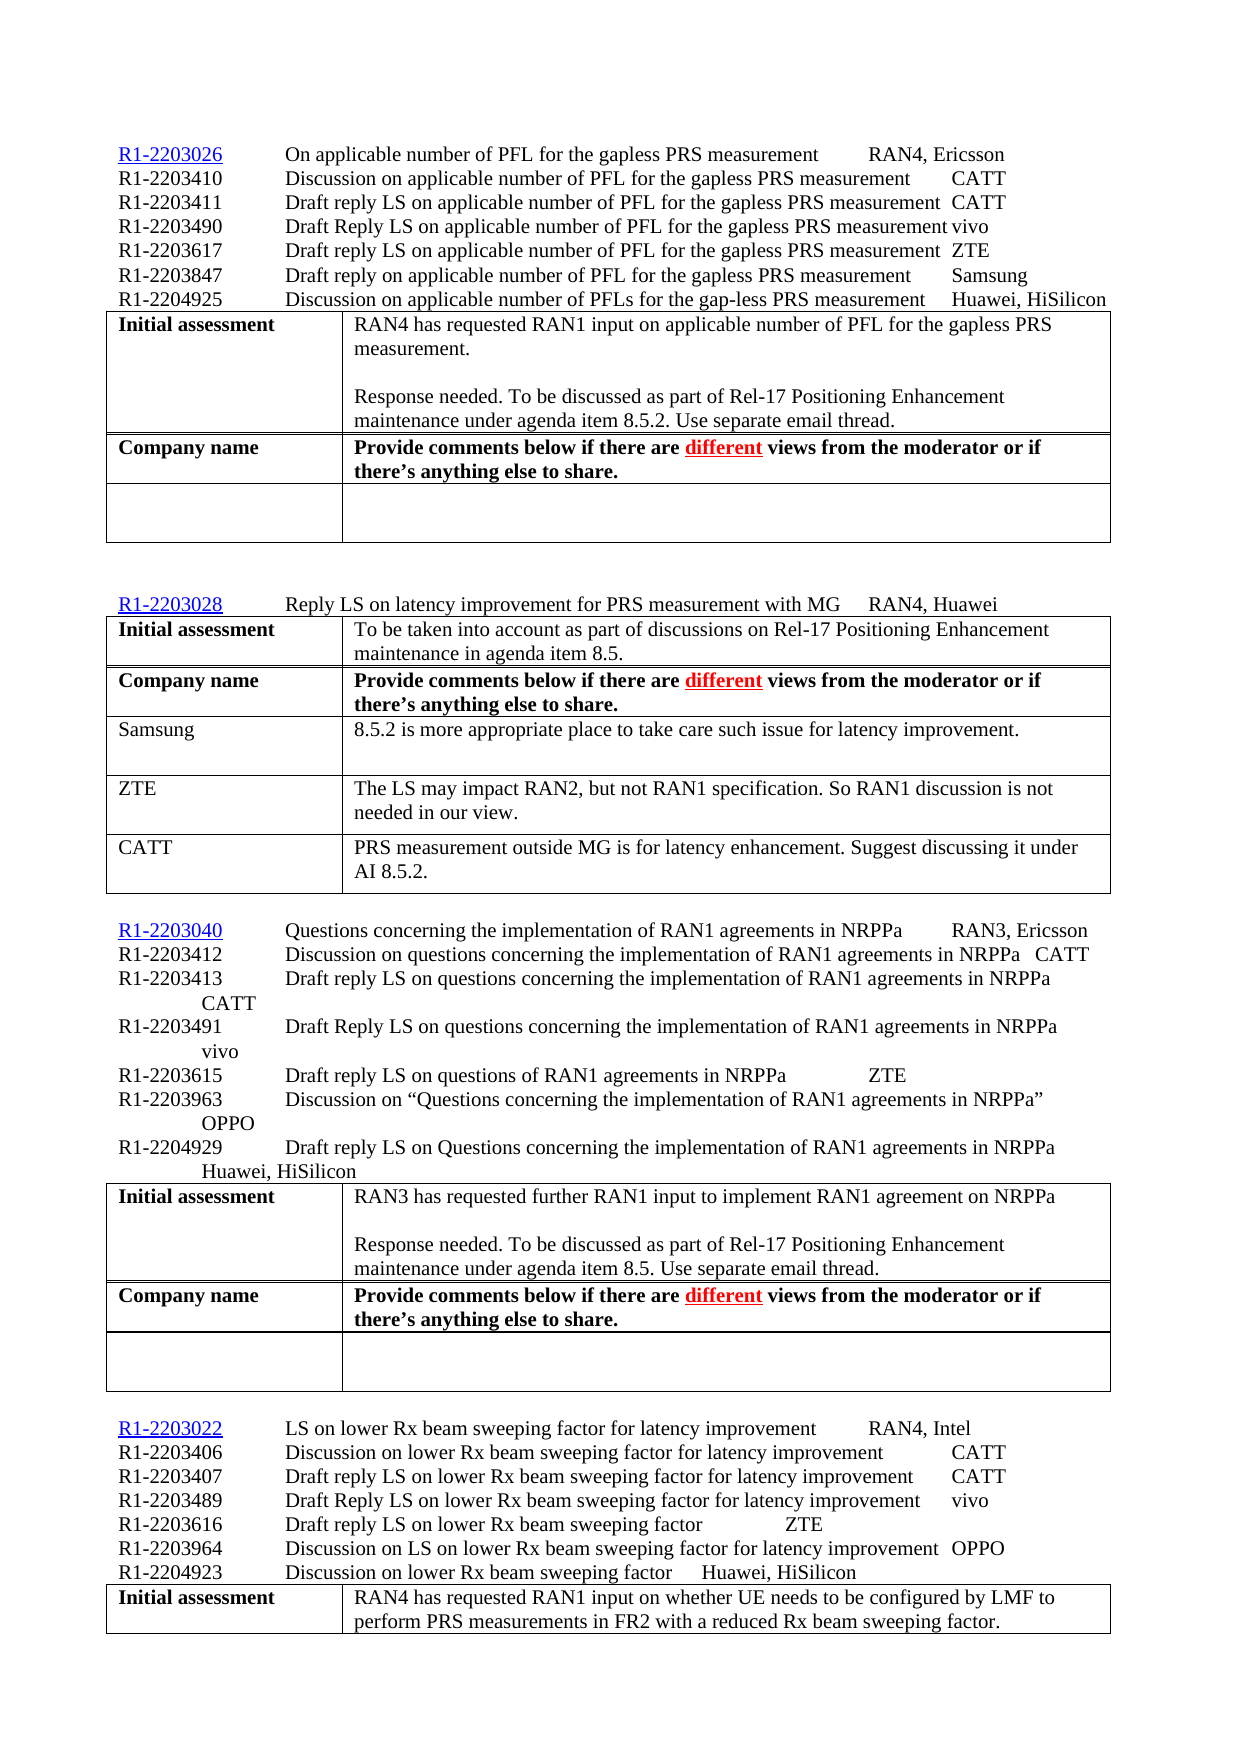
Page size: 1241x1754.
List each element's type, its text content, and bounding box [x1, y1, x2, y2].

text R1-2203028 Reply LS on latency improvement for PRS measurement with MG RAN4, Huawei [118, 591, 1122, 616]
text R1-2203615 Draft reply LS on questions of RAN1 agreements in NRPPa ZTE [118, 1063, 1122, 1087]
table_cell ZTE [107, 776, 342, 834]
table_cell Provide comments below if there are different views from the moderator or if there’s anything else to share. [343, 668, 1110, 716]
text R1-2203026 On applicable number of PFL for the gapless PRS measurement RAN4, Ericsson [118, 142, 1122, 166]
text R1-2203847 Draft reply on applicable number of PFL for the gapless PRS measurement Samsung [118, 262, 1122, 287]
table_cell 8.5.2 is more appropriate place to take care such issue for latency improvement. [343, 717, 1110, 775]
text R1-2203413 Draft reply LS on questions concerning the implementation of RAN1 agreements in NRPPa CATT [118, 966, 1122, 1014]
table_cell Provide comments below if there are different views from the moderator or if there’s anything else to share. [343, 1283, 1110, 1331]
text R1-2203616 Draft reply LS on lower Rx beam sweeping factor ZTE [118, 1512, 1122, 1536]
text R1-2203407 Draft reply LS on lower Rx beam sweeping factor for latency improvement CATT [118, 1464, 1122, 1488]
text R1-2204925 Discussion on applicable number of PFLs for the gap-less PRS measurement Huawei, HiSilicon [118, 287, 1122, 311]
table_cell Samsung [107, 717, 342, 775]
table_cell CATT [107, 835, 342, 893]
text R1-2203412 Discussion on questions concerning the implementation of RAN1 agreements in NRPPa CATT [118, 942, 1122, 966]
text R1-2203406 Discussion on lower Rx beam sweeping factor for latency improvement CATT [118, 1440, 1122, 1464]
table_cell Company name [107, 1283, 342, 1331]
table_header Initial assessment [107, 312, 342, 432]
text R1-2203022 LS on lower Rx beam sweeping factor for latency improvement RAN4, Intel [118, 1416, 1122, 1440]
text R1-2203964 Discussion on LS on lower Rx beam sweeping factor for latency improvement OPPO [118, 1536, 1122, 1560]
text R1-2204929 Draft reply LS on Questions concerning the implementation of RAN1 agreements in NRPPa Huawei, HiSilicon [118, 1135, 1122, 1183]
table_header To be taken into account as part of discussions on Rel-17 Positioning Enhancement maintenance in agenda item 8.5. [343, 617, 1110, 665]
text R1-2204923 Discussion on lower Rx beam sweeping factor Huawei, HiSilicon [118, 1560, 1122, 1584]
table_cell PRS measurement outside MG is for latency enhancement. Suggest discussing it under AI 8.5.2. [343, 835, 1110, 893]
table_header Initial assessment [107, 617, 342, 665]
table_cell [343, 1333, 1110, 1391]
text R1-2203410 Discussion on applicable number of PFL for the gapless PRS measurement CATT [118, 166, 1122, 190]
text R1-2203411 Draft reply LS on applicable number of PFL for the gapless PRS measurement CATT [118, 190, 1122, 214]
table_cell [107, 484, 342, 542]
text R1-2203489 Draft Reply LS on lower Rx beam sweeping factor for latency improvement vivo [118, 1488, 1122, 1512]
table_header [343, 1585, 1110, 1633]
table_cell Company name [107, 668, 342, 716]
table_header RAN3 has requested further RAN1 input to implement RAN1 agreement on NRPPa Response needed. To be discussed as part of Rel-17 Positioning Enhancement maintenance under agenda item 8.5. Use separate email thread. [343, 1184, 1110, 1280]
table_header Initial assessment [107, 1184, 342, 1280]
text R1-2203040 Questions concerning the implementation of RAN1 agreements in NRPPa RAN3, Ericsson [118, 918, 1122, 942]
table_cell Provide comments below if there are different views from the moderator or if there’s anything else to share. [343, 435, 1110, 483]
table_cell [343, 484, 1110, 542]
text R1-2203617 Draft reply LS on applicable number of PFL for the gapless PRS measurement ZTE [118, 238, 1122, 262]
table_cell The LS may impact RAN2, but not RAN1 specification. So RAN1 discussion is not needed in our view. [343, 776, 1110, 834]
table_cell Company name [107, 435, 342, 483]
table_cell [107, 1333, 342, 1391]
table_header Initial assessment [107, 1585, 342, 1633]
text R1-2203490 Draft Reply LS on applicable number of PFL for the gapless PRS measurement vivo [118, 214, 1122, 238]
text R1-2203491 Draft Reply LS on questions concerning the implementation of RAN1 agreements in NRPPa vivo [118, 1014, 1122, 1063]
table_header RAN4 has requested RAN1 input on applicable number of PFL for the gapless PRS measurement. Response needed. To be discussed as part of Rel-17 Positioning Enhancement maintenance under agenda item 8.5.2. Use separate email thread. [343, 312, 1110, 432]
text R1-2203963 Discussion on “Questions concerning the implementation of RAN1 agreements in NRPPa” OPPO [118, 1087, 1122, 1135]
